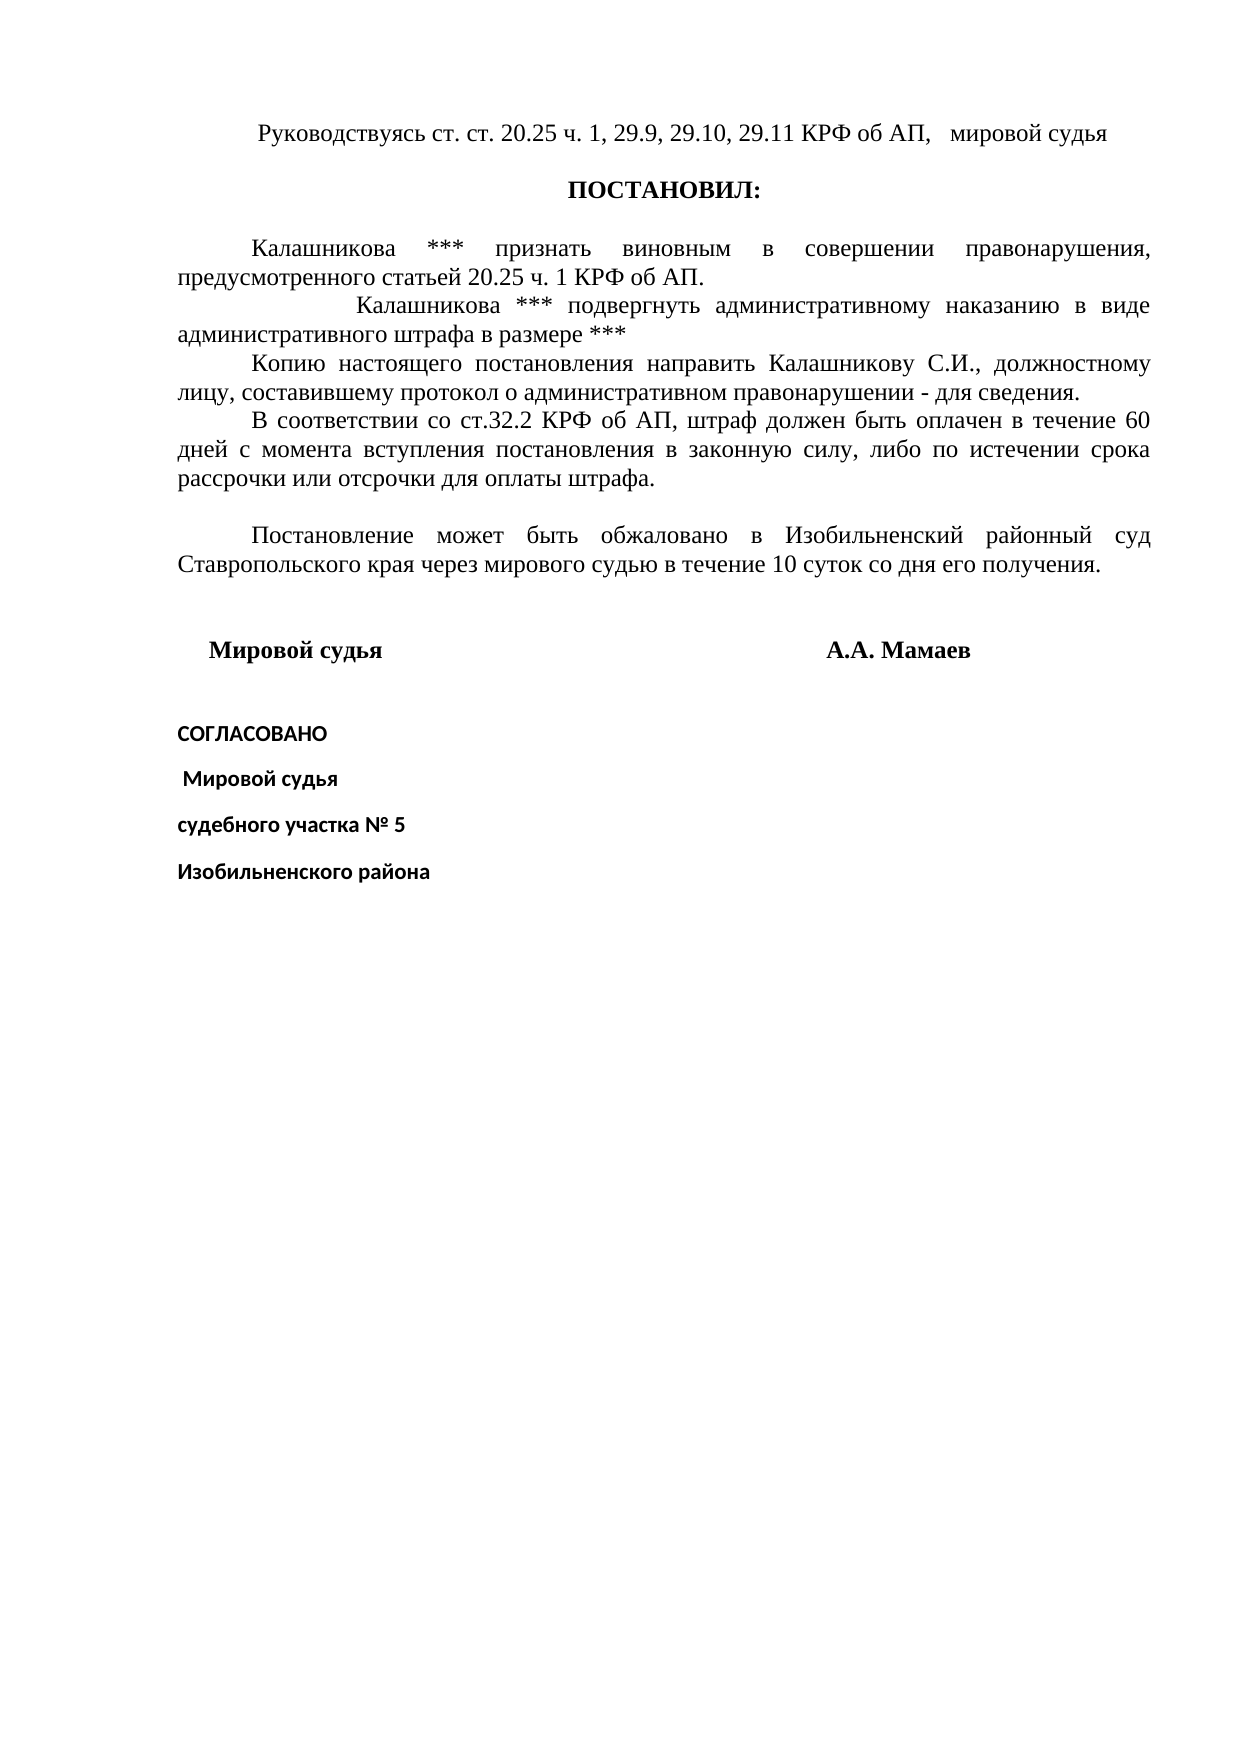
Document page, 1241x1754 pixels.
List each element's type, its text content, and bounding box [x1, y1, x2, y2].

text Калашникова *** подвергнуть административному наказанию в виде административного штрафа в размере *** [177, 291, 1152, 348]
text судебного участка № 5 [177, 811, 1152, 838]
text Копию настоящего постановления направить Калашникову С.И., должностному лицу, составившему протокол о административном правонарушении - для сведения. [177, 348, 1152, 406]
text Руководствуясь ст. ст. 20.25 ч. 1, 29.9, 29.10, 29.11 КРФ об АП, мировой судья [177, 118, 1152, 147]
text В соответствии со ст.32.2 КРФ об АП, штраф должен быть оплачен в течение 60 дней с момента вступления постановления в законную силу, либо по истечении срока рассрочки или отсрочки для оплаты штрафа. [177, 406, 1152, 492]
text Мировой судья А.А. Мамаев [177, 635, 1152, 664]
text Постановление может быть обжаловано в Изобильненский районный суд Ставропольского края через мирового судью в течение 10 суток со дня его получения. [177, 520, 1152, 577]
text ПОСТАНОВИЛ: [177, 176, 1152, 204]
text Изобильненского района [177, 857, 1152, 885]
text СОГЛАСОВАНО [177, 720, 1152, 747]
text Мировой судья [177, 764, 1152, 792]
text Калашникова *** признать виновным в совершении правонарушения, предусмотренного статьей 20.25 ч. 1 КРФ об АП. [177, 233, 1152, 291]
